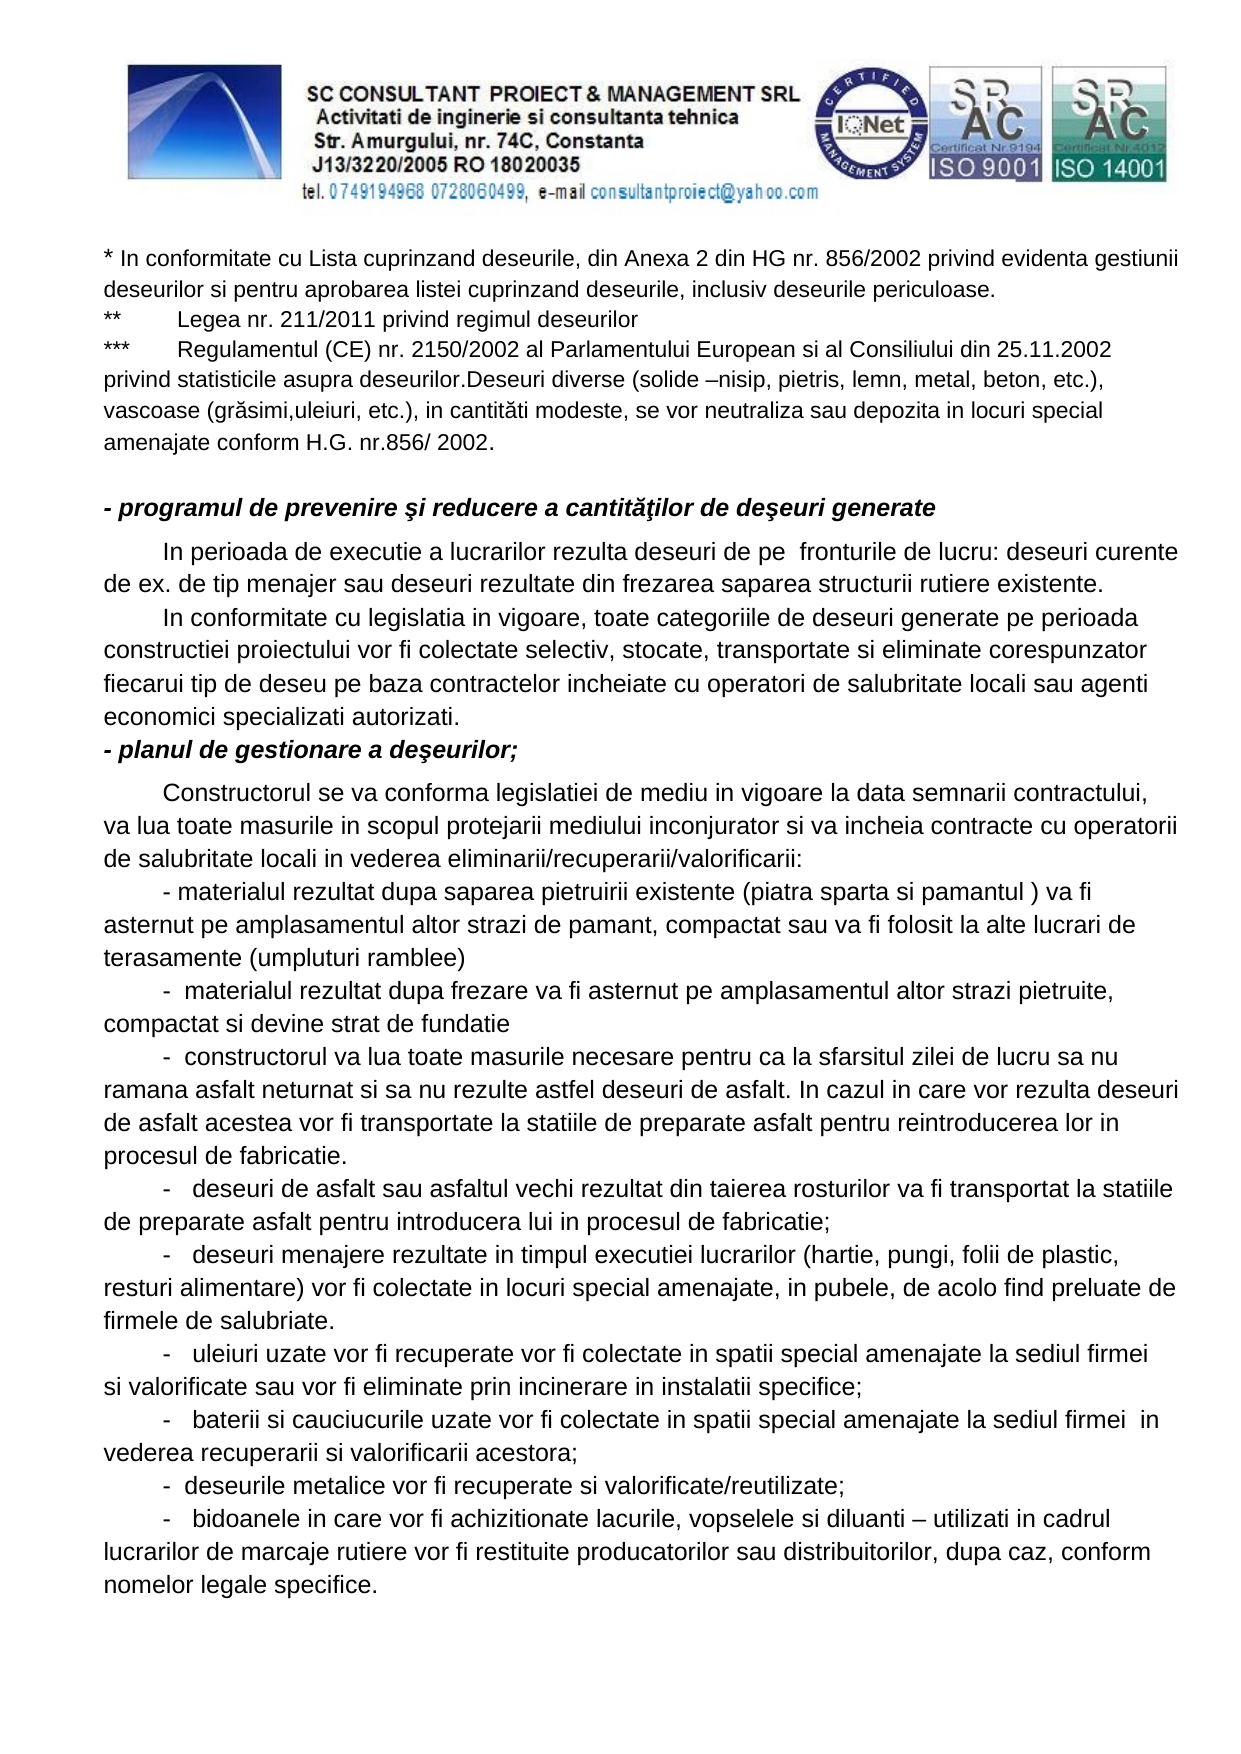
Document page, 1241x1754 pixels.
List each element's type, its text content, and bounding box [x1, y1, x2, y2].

text * In conformitate cu Lista cuprinzand deseurile, din Anexa 2 din HG nr. 856/2002 privind evidenta gestiunii deseurilor si pentru aprobarea listei cuprinzand deseurile, inclusiv deseurile periculoase. [103, 243, 1181, 302]
text Constructorul se va conforma legislatiei de mediu in vigoare la data semnarii contractului, va lua toate masurile in scopul protejarii mediului inconjurator si va incheia contracte cu operatorii de salubritate locali in vederea eliminarii/recuperarii/valorificarii: [103, 778, 1181, 872]
text - deseurile metalice vor fi recuperate si valorificate/reutilizate; [103, 1471, 1181, 1500]
text *** Regulamentul (CE) nr. 2150/2002 al Parlamentului European si al Consiliului din 25.11.2002 privind statisticile asupra deseurilor.Deseuri diverse (solide –nisip, pietris, lemn, metal, beton, etc.), vascoase (grăsimi,uleiuri, etc.), in cantităti modeste, se vor neutraliza sau depozita in locuri special amenajate conform H.G. nr.856/ 2002. [103, 336, 1181, 456]
text In conformitate cu legislatia in vigoare, toate categoriile de deseuri generate pe perioada constructiei proiectului vor fi colectate selectiv, stocate, transportate si eliminate corespunzator fiecarui tip de deseu pe baza contractelor incheiate cu operatori de salubritate locali sau agenti economici specializati autorizati. [103, 602, 1181, 730]
text - programul de prevenire şi reducere a cantităţilor de deşeuri generate [103, 493, 1181, 522]
picture [103, 59, 1182, 216]
text - deseuri de asfalt sau asfaltul vechi rezultat din taierea rosturilor va fi transportat la statiile de preparate asfalt pentru introducera lui in procesul de fabricatie; [103, 1174, 1181, 1236]
text - bidoanele in care vor fi achizitionate lacurile, vopselele si diluanti – utilizati in cadrul lucrarilor de marcaje rutiere vor fi restituite producatorilor sau distribuitorilor, dupa caz, conform nomelor legale specifice. [103, 1504, 1181, 1599]
text ** Legea nr. 211/2011 privind regimul deseurilor [103, 306, 1181, 332]
text - baterii si cauciucurile uzate vor fi colectate in spatii special amenajate la sediul firmei in vederea recuperarii si valorificarii acestora; [103, 1405, 1181, 1467]
text In perioada de executie a lucrarilor rezulta deseuri de pe fronturile de lucru: deseuri curente de ex. de tip menajer sau deseuri rezultate din frezarea saparea structurii rutiere existente. [103, 536, 1181, 598]
text - constructorul va lua toate masurile necesare pentru ca la sfarsitul zilei de lucru sa nu ramana asfalt neturnat si sa nu rezulte astfel deseuri de asfalt. In cazul in care vor rezulta deseuri de asfalt acestea vor fi transportate la statiile de preparate asfalt pentru reintroducerea lor in procesul de fabricatie. [103, 1042, 1181, 1170]
text - planul de gestionare a deşeurilor; [103, 734, 1181, 763]
text - uleiuri uzate vor fi recuperate vor fi colectate in spatii special amenajate la sediul firmei si valorificate sau vor fi eliminate prin incinerare in instalatii specifice; [103, 1339, 1181, 1401]
text - materialul rezultat dupa saparea pietruirii existente (piatra sparta si pamantul ) va fi asternut pe amplasamentul altor strazi de pamant, compactat sau va fi folosit la alte lucrari de terasamente (umpluturi ramblee) [103, 877, 1181, 972]
text - materialul rezultat dupa frezare va fi asternut pe amplasamentul altor strazi pietruite, compactat si devine strat de fundatie [103, 976, 1181, 1038]
text - deseuri menajere rezultate in timpul executiei lucrarilor (hartie, pungi, folii de plastic, resturi alimentare) vor fi colectate in locuri special amenajate, in pubele, de acolo find preluate de firmele de salubriate. [103, 1240, 1181, 1335]
